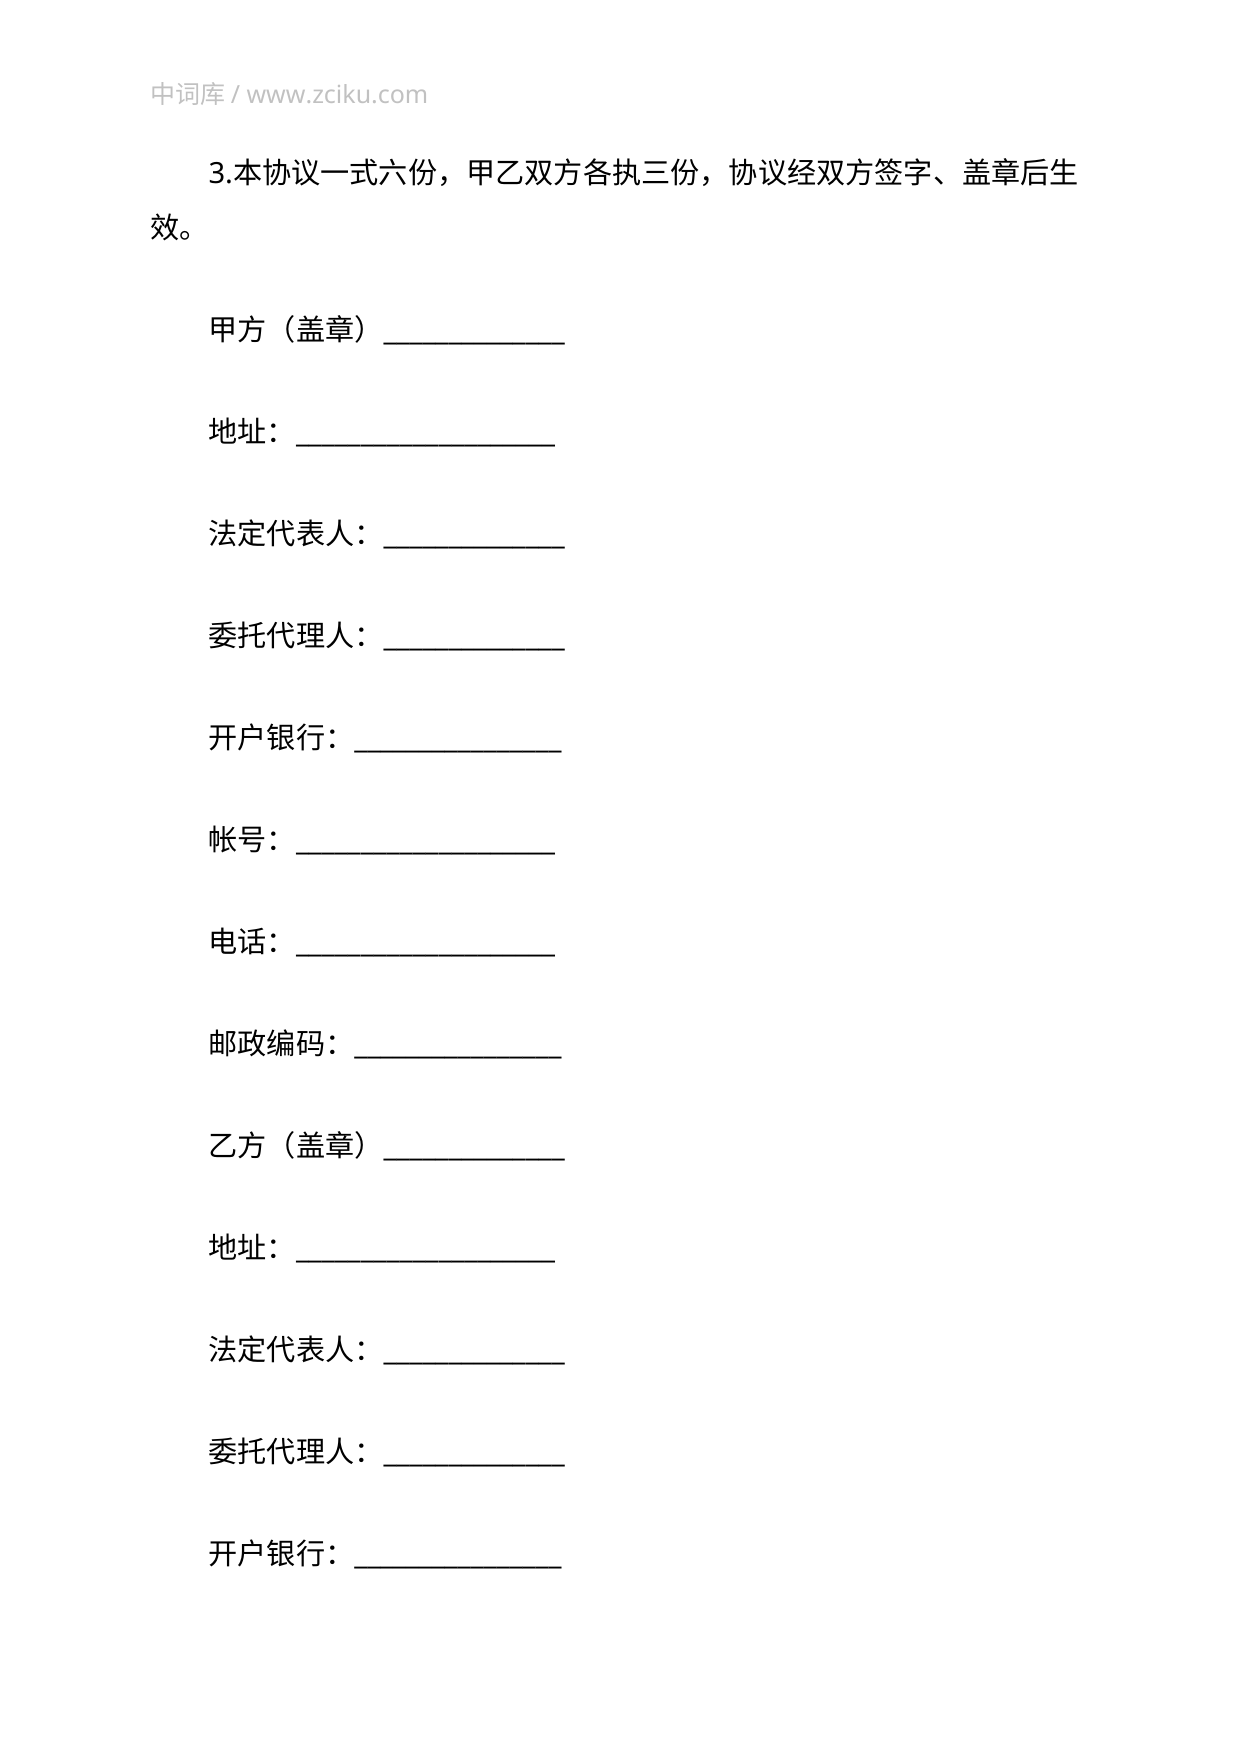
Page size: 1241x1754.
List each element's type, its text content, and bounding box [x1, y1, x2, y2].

text 法定代表人：______________ [150, 511, 1090, 553]
text 委托代理人：______________ [150, 613, 1090, 655]
text 地址：____________________ [150, 1224, 1090, 1267]
text 3.本协议一式六份，甲乙双方各执三份，协议经双方签字、盖章后生效。 [150, 150, 1090, 247]
text 地址：____________________ [150, 409, 1090, 451]
text 开户银行：________________ [150, 1531, 1090, 1573]
text 乙方（盖章）______________ [150, 1123, 1090, 1165]
text 甲方（盖章）______________ [150, 307, 1090, 349]
text 委托代理人：______________ [150, 1428, 1090, 1471]
text 开户银行：________________ [150, 715, 1090, 757]
text 电话：____________________ [150, 919, 1090, 961]
text 邮政编码：________________ [150, 1021, 1090, 1063]
text 法定代表人：______________ [150, 1327, 1090, 1369]
text 帐号：____________________ [150, 817, 1090, 859]
